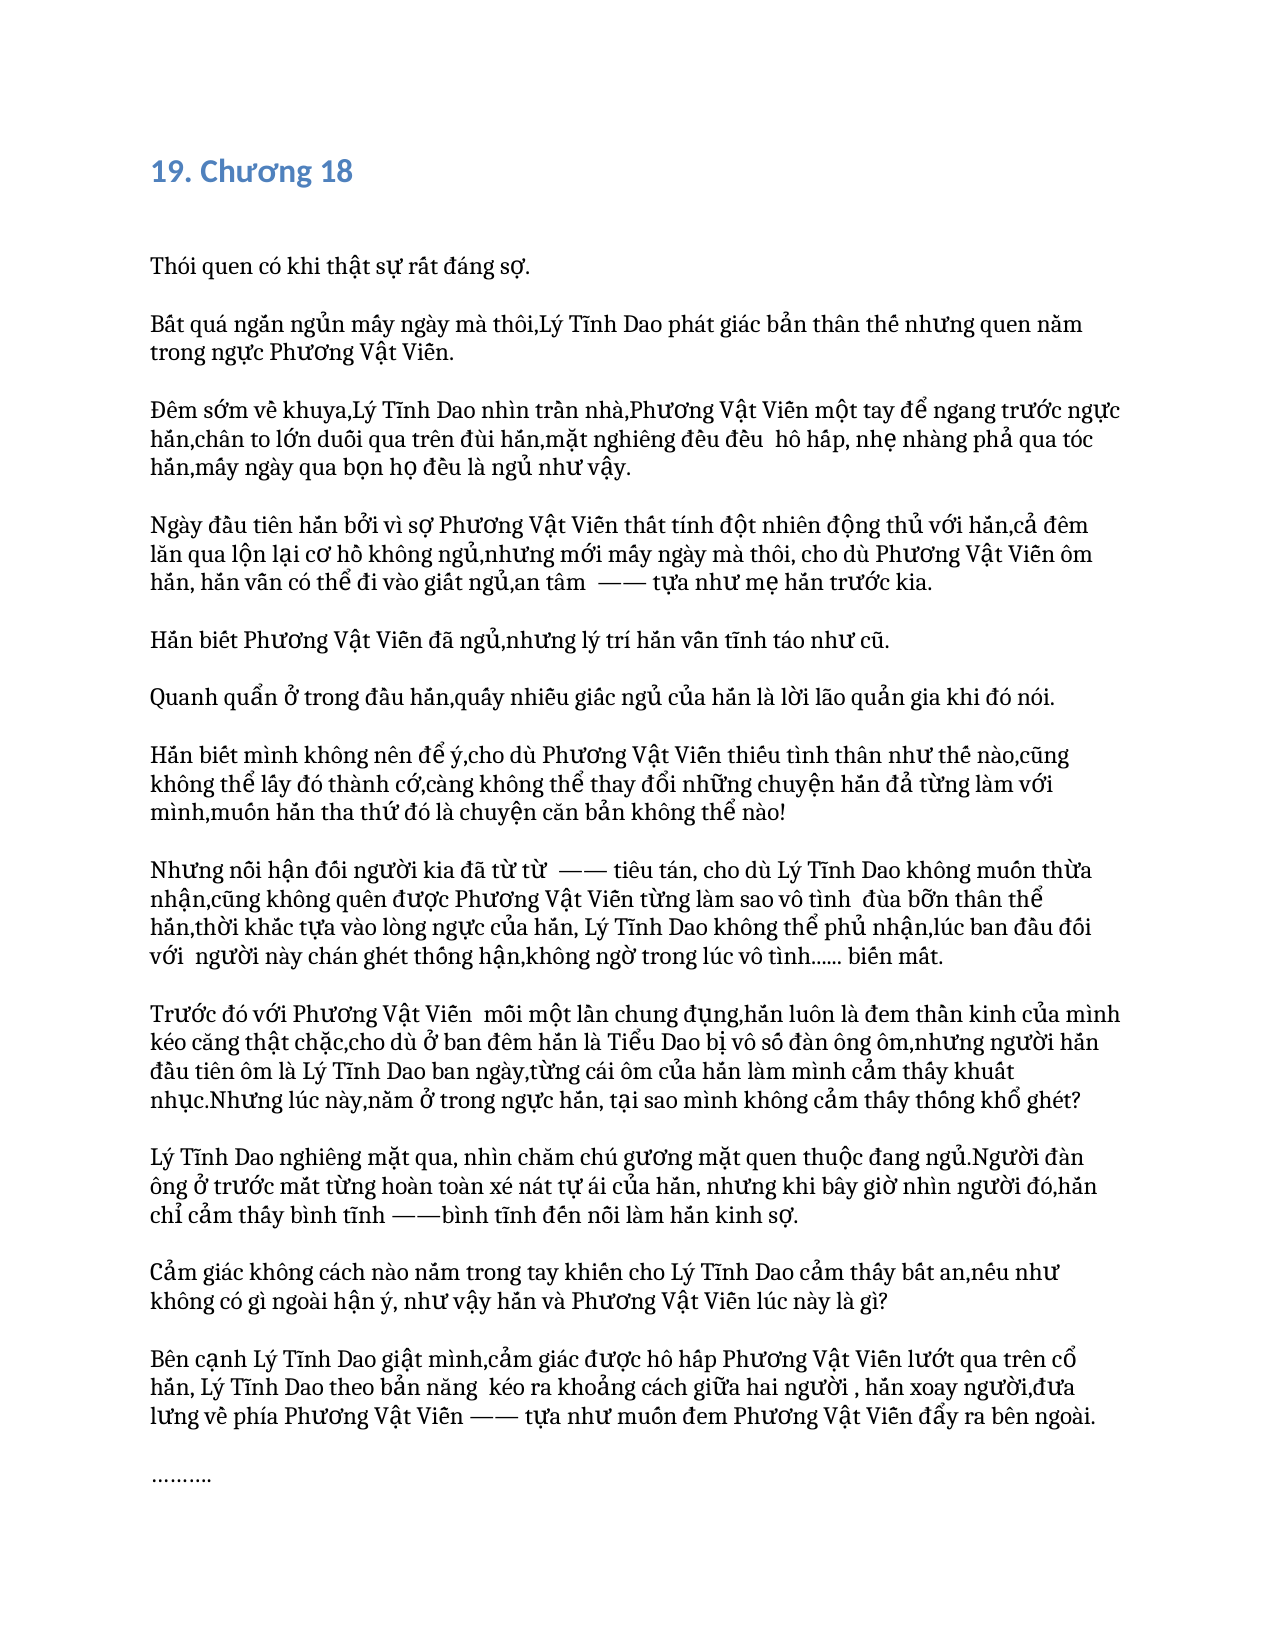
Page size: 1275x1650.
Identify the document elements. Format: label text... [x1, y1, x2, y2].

subtitle 19. Chương 18 [150, 150, 1125, 191]
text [150, 194, 1125, 1488]
